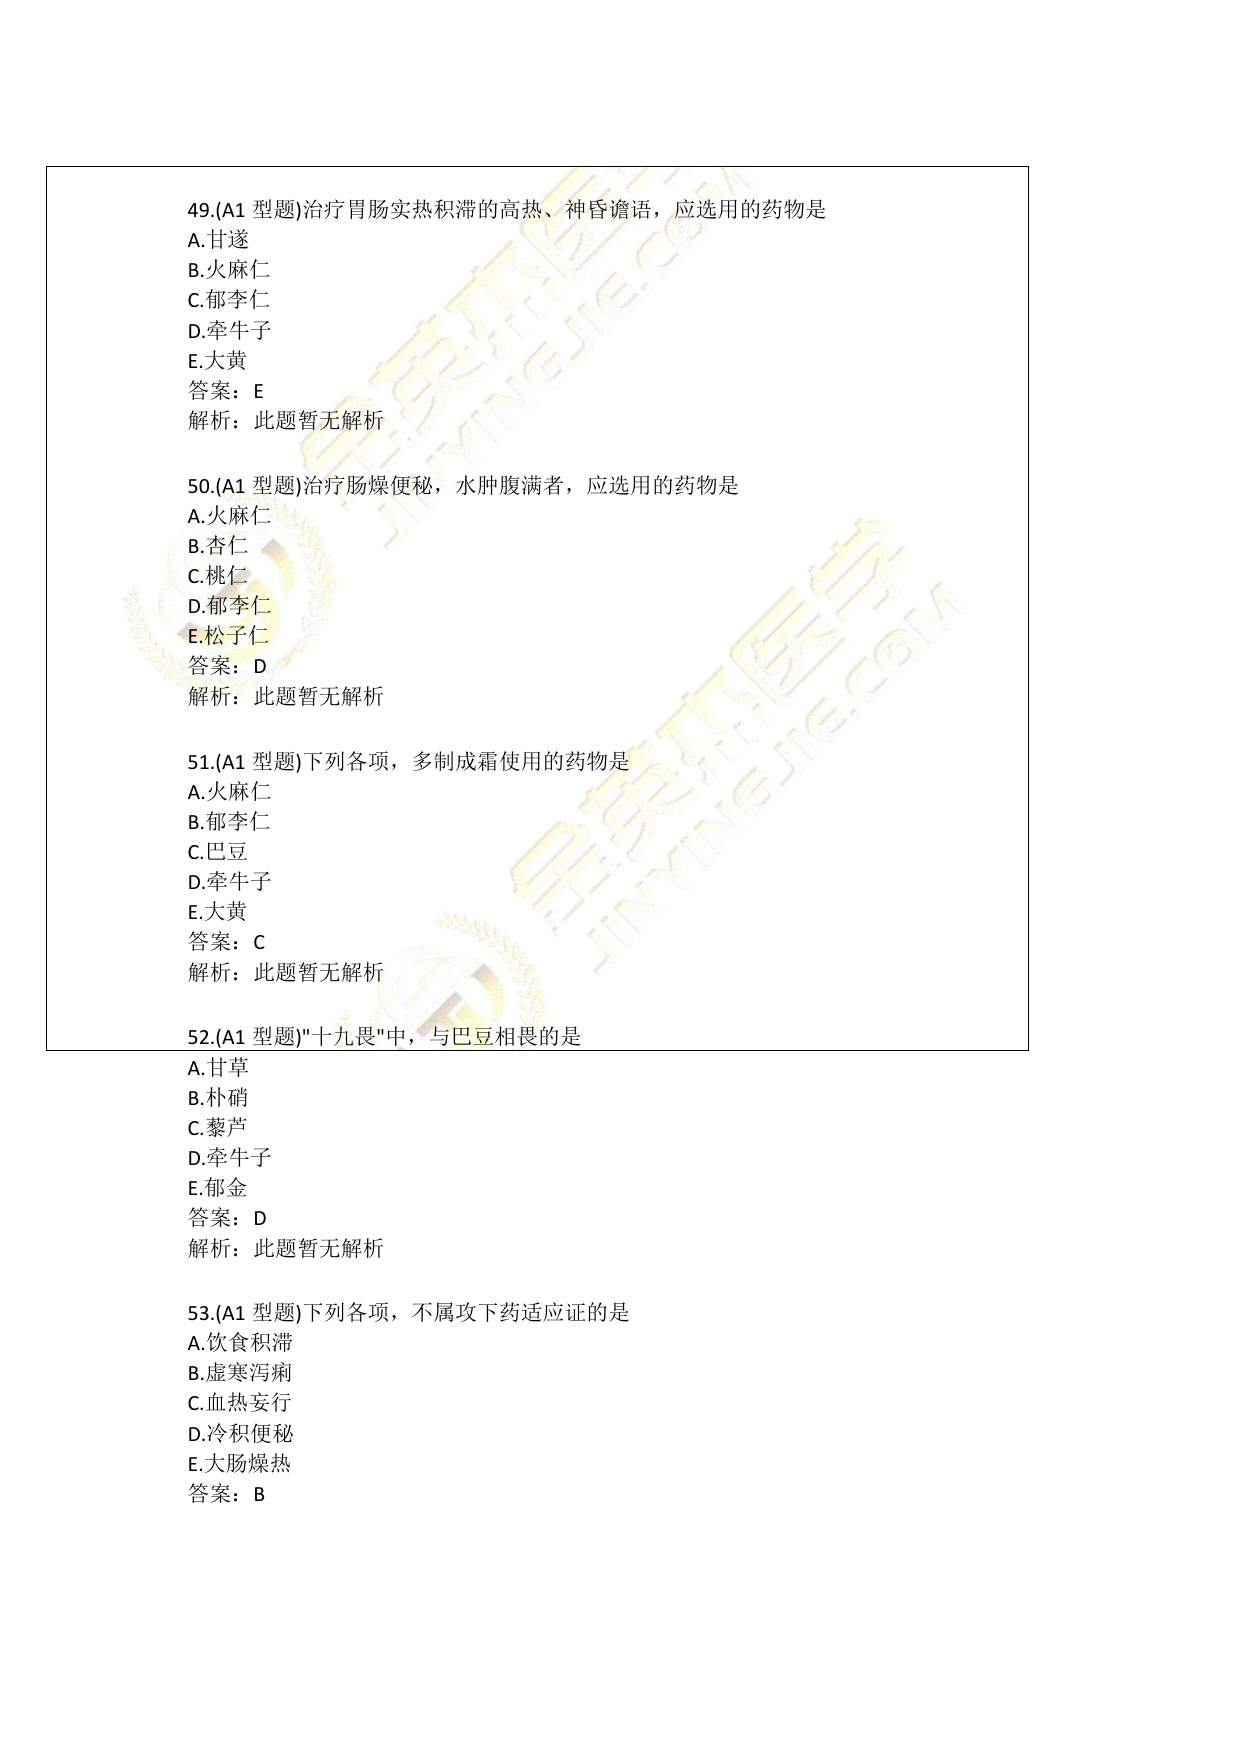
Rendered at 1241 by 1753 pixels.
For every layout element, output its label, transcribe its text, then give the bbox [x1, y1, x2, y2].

list E.大黄 [187, 899, 1230, 925]
list 50.(A1 型题)治疗肠燥便秘，水肿腹满者，应选用的药物是 [187, 473, 1230, 498]
list C.藜芦 [187, 1115, 1230, 1140]
list D.冷积便秘 [187, 1421, 1230, 1446]
list A.甘遂 [187, 228, 1230, 253]
list B.朴硝 [187, 1085, 1230, 1110]
list 51.(A1 型题)下列各项，多制成霜使用的药物是 [187, 749, 1230, 774]
list A.饮食积滞 [187, 1331, 1230, 1356]
list 答案：E [187, 378, 1230, 403]
list E.郁金 [187, 1175, 1230, 1200]
list B.杏仁 [187, 533, 1230, 559]
list B.虚寒泻痢 [187, 1361, 1230, 1386]
list 52.(A1 型题)"十九畏"中，与巴豆相畏的是 [187, 1025, 1230, 1050]
list D.牵牛子 [187, 1145, 1230, 1170]
list 解析：此题暂无解析 [187, 686, 1230, 709]
list A.甘草 [187, 1055, 1230, 1080]
list A.火麻仁 [187, 503, 1230, 528]
list 49.(A1 型题)治疗胃肠实热积滞的高热、神昏谵语，应选用的药物是 [187, 197, 1230, 223]
list 答案：D [187, 654, 1230, 679]
list E.大黄 [187, 348, 1230, 373]
list 解析：此题暂无解析 [187, 1238, 1230, 1261]
list A.火麻仁 [187, 779, 1230, 804]
list E.松子仁 [187, 624, 1230, 649]
list C.血热妄行 [187, 1391, 1230, 1416]
list B.郁李仁 [187, 809, 1230, 834]
list 答案：C [187, 929, 1230, 955]
list D.郁李仁 [187, 594, 1230, 619]
list C.桃仁 [187, 563, 1230, 589]
list D.牵牛子 [187, 318, 1230, 343]
list C.巴豆 [187, 839, 1230, 864]
list B.火麻仁 [187, 258, 1230, 283]
list 解析：此题暂无解析 [187, 411, 1230, 433]
list D.牵牛子 [187, 869, 1230, 894]
list 答案：D [187, 1205, 1230, 1231]
list E.大肠燥热 [187, 1451, 1230, 1476]
list 答案：B [187, 1481, 1230, 1506]
list 53.(A1 型题)下列各项，不属攻下药适应证的是 [187, 1300, 1230, 1326]
list 解析：此题暂无解析 [187, 962, 1230, 985]
picture [47, 167, 1028, 1050]
list C.郁李仁 [187, 288, 1230, 313]
